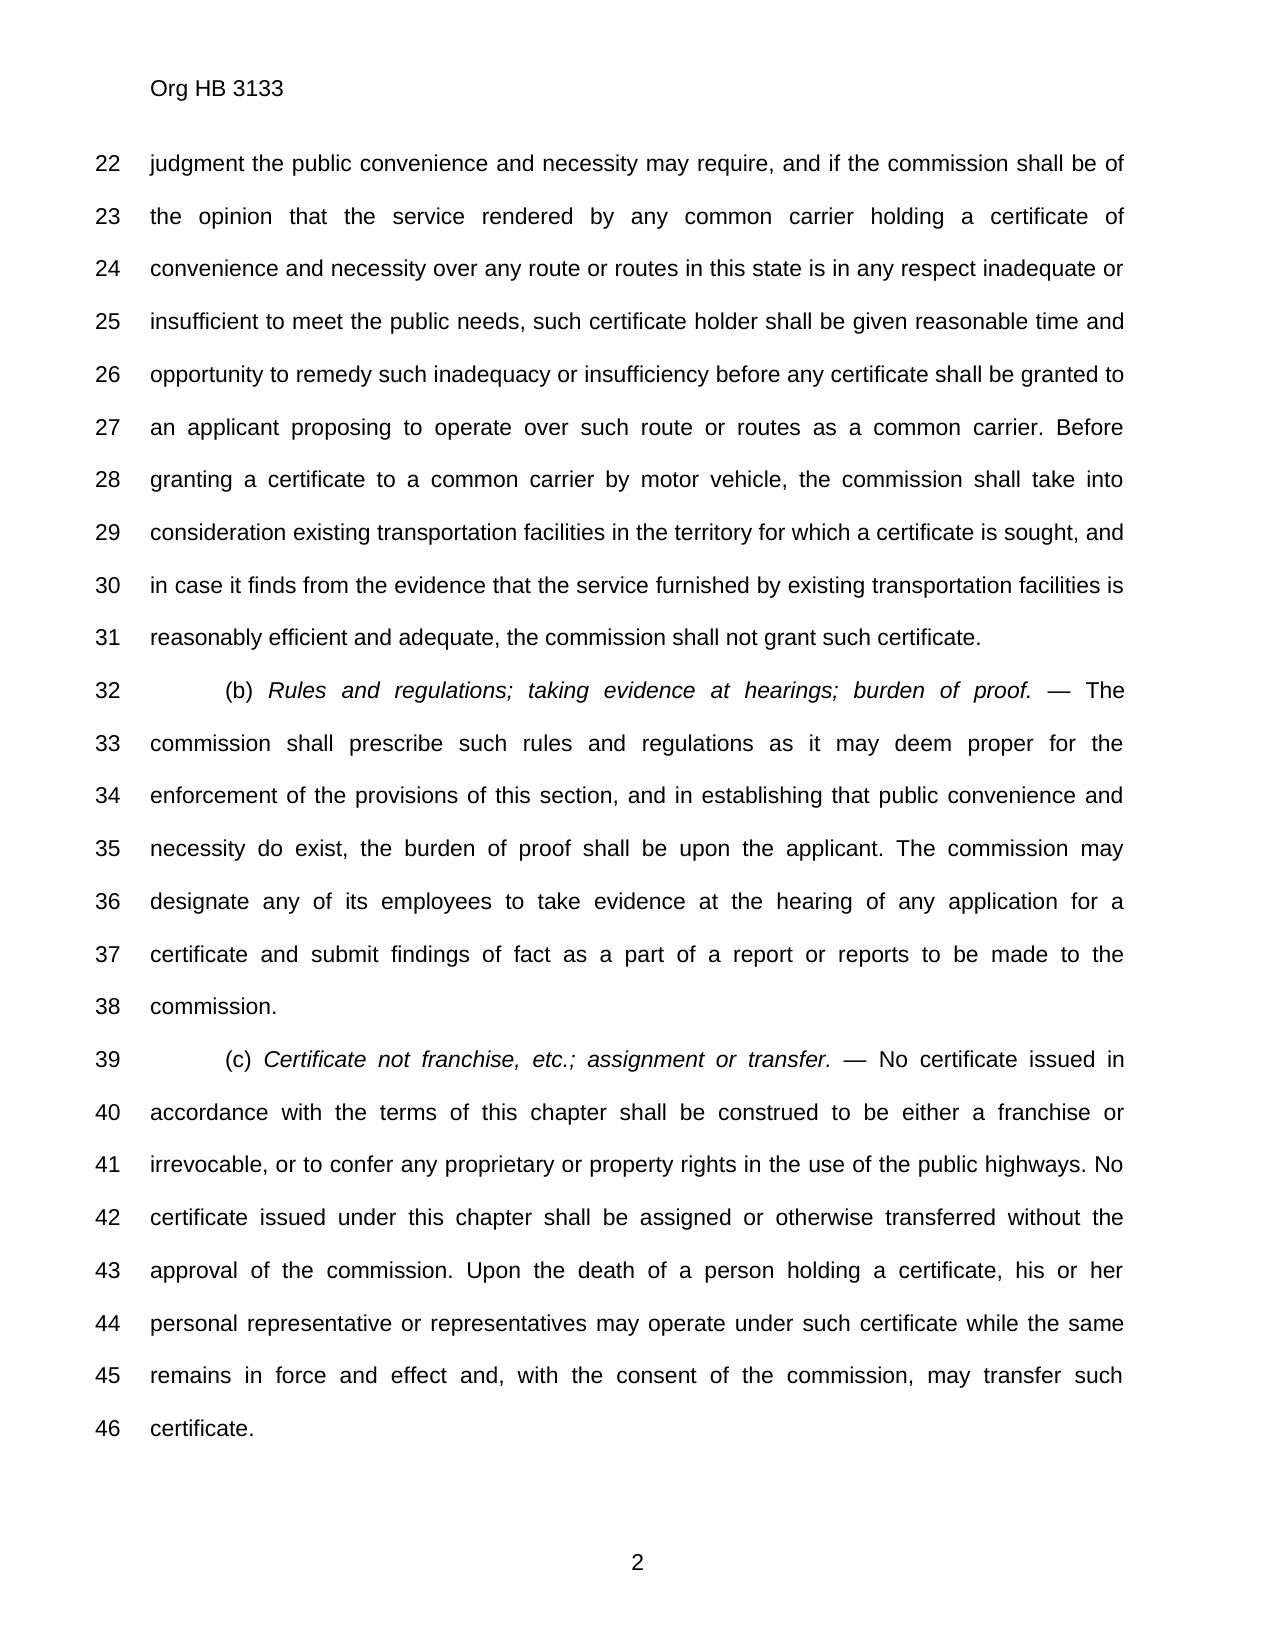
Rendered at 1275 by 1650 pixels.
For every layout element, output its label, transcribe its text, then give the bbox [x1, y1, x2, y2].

text (c) Certificate not franchise, etc.; assignment or transfer. — No certificate issued in accordance with the terms of this chapter shall be construed to be either a franchise or irrevocable, or to confer any proprietary or property rights in the use of the public highways. No certificate issued under this chapter shall be assigned or otherwise transferred without the approval of the commission. Upon the death of a person holding a certificate, his or her personal representative or representatives may operate under such certificate while the same remains in force and effect and, with the consent of the commission, may transfer such certificate. [150, 1046, 1125, 1441]
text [150, 150, 1125, 651]
text (b) Rules and regulations; taking evidence at hearings; burden of proof. — The commission shall prescribe such rules and regulations as it may deem proper for the enforcement of the provisions of this section, and in establishing that public convenience and necessity do exist, the burden of proof shall be upon the applicant. The commission may designate any of its employees to take evidence at the hearing of any application for a certificate and submit findings of fact as a part of a report or reports to be made to the commission. [150, 677, 1125, 1020]
